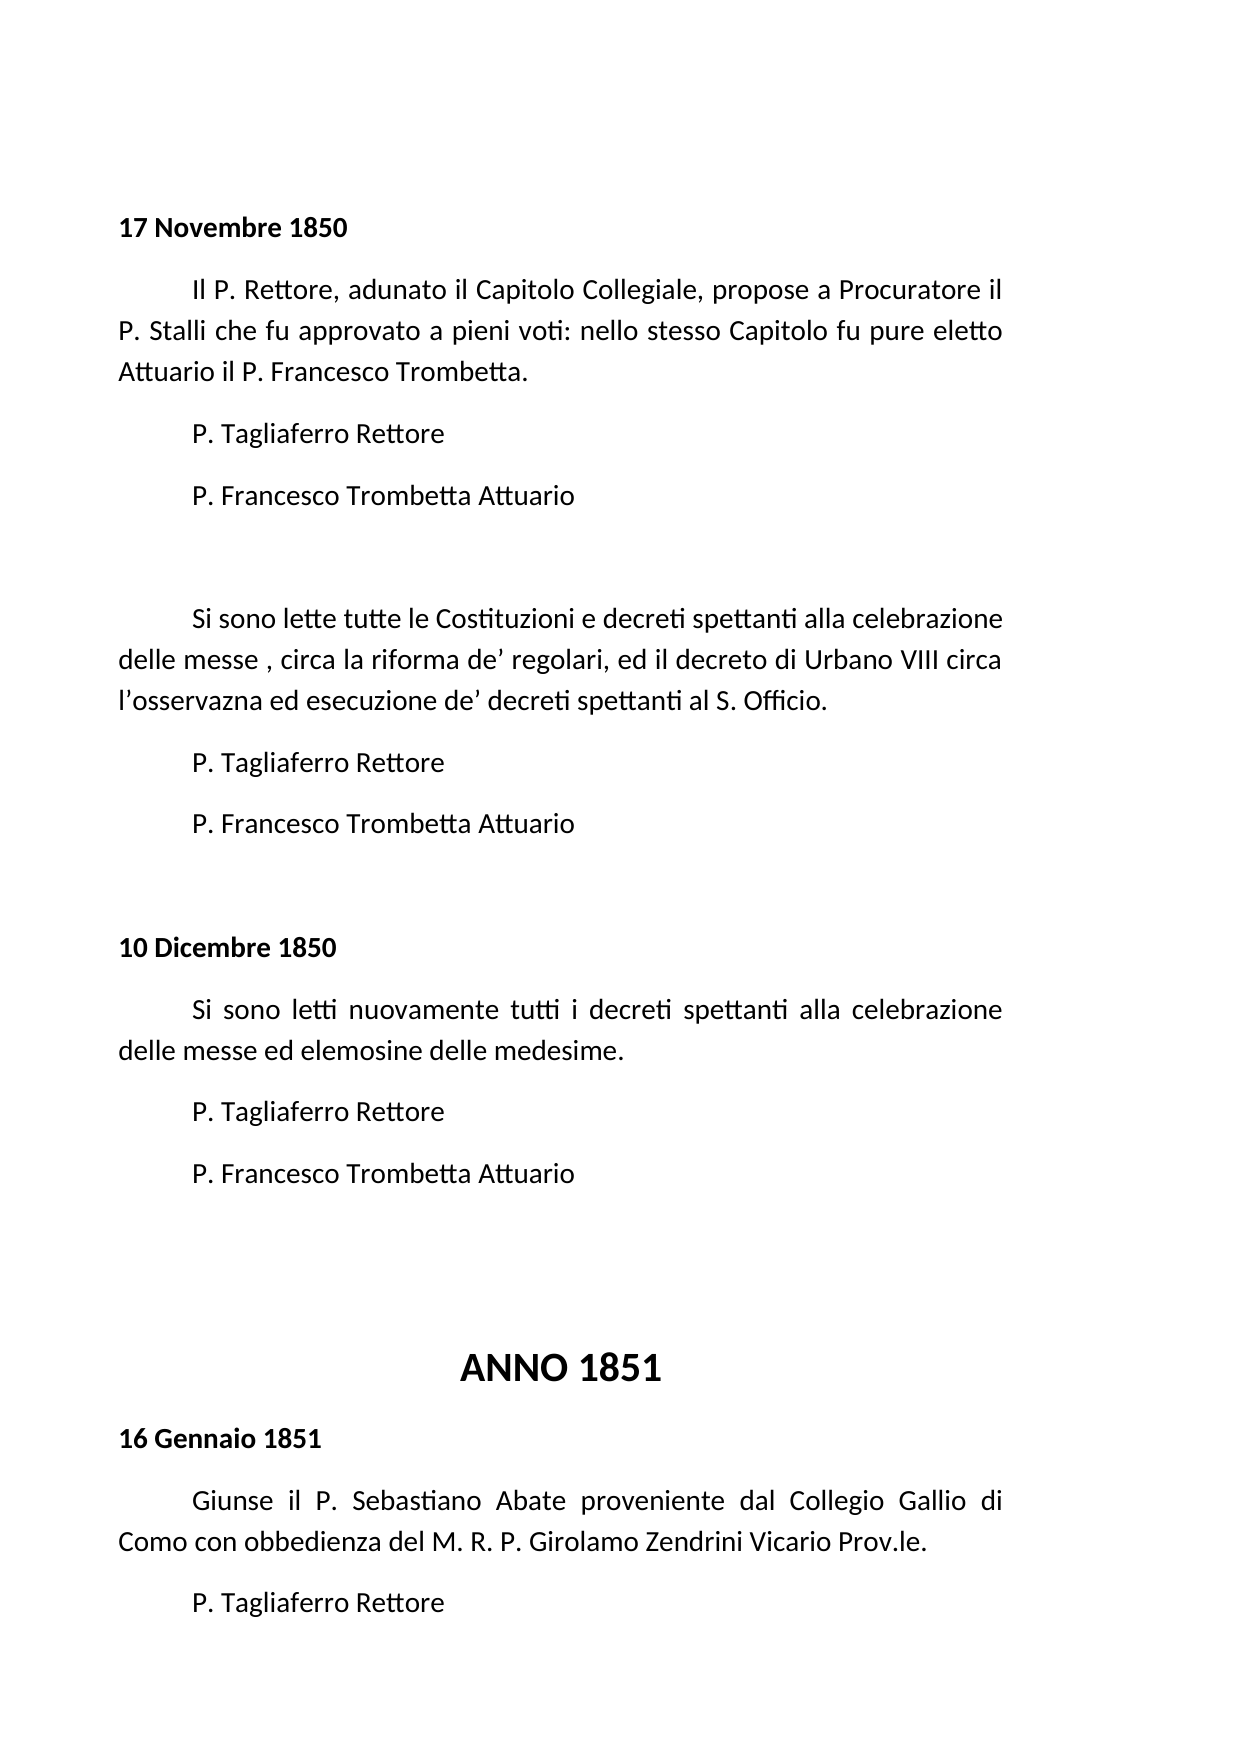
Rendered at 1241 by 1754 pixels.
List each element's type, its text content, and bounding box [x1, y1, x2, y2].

text Si sono lette tutte le Costituzioni e decreti spettanti alla celebrazione delle messe , circa la riforma de’ regolari, ed il decreto di Urbano VIII circa l’osservazna ed esecuzione de’ decreti spettanti al S. Officio. [118, 600, 1004, 718]
text ANNO 1851 [118, 1341, 1004, 1391]
text P. Francesco Trombetta Attuario [118, 1155, 1004, 1191]
text Si sono letti nuovamente tutti i decreti spettanti alla celebrazione delle messe ed elemosine delle medesime. [118, 991, 1004, 1067]
text 10 Dicembre 1850 [118, 929, 1004, 965]
text P. Tagliaferro Rettore [118, 1093, 1004, 1129]
text P. Tagliaferro Rettore [118, 415, 1004, 450]
text P. Francesco Trombetta Attuario [118, 806, 1004, 841]
text Il P. Rettore, adunato il Capitolo Collegiale, propose a Procuratore il P. Stalli che fu approvato a pieni voti: nello stesso Capitolo fu pure eletto Attuario il P. Francesco Trombetta. [118, 271, 1004, 389]
text P. Francesco Trombetta Attuario [118, 477, 1004, 512]
text 17 Novembre 1850 [118, 209, 1004, 245]
text 16 Gennaio 1851 [118, 1420, 1004, 1456]
text P. Tagliaferro Rettore [118, 744, 1004, 779]
text Giunse il P. Sebastiano Abate proveniente dal Collegio Gallio di Como con obbedienza del M. R. P. Girolamo Zendrini Vicario Prov.le. [118, 1482, 1004, 1558]
text P. Tagliaferro Rettore [118, 1584, 1004, 1620]
